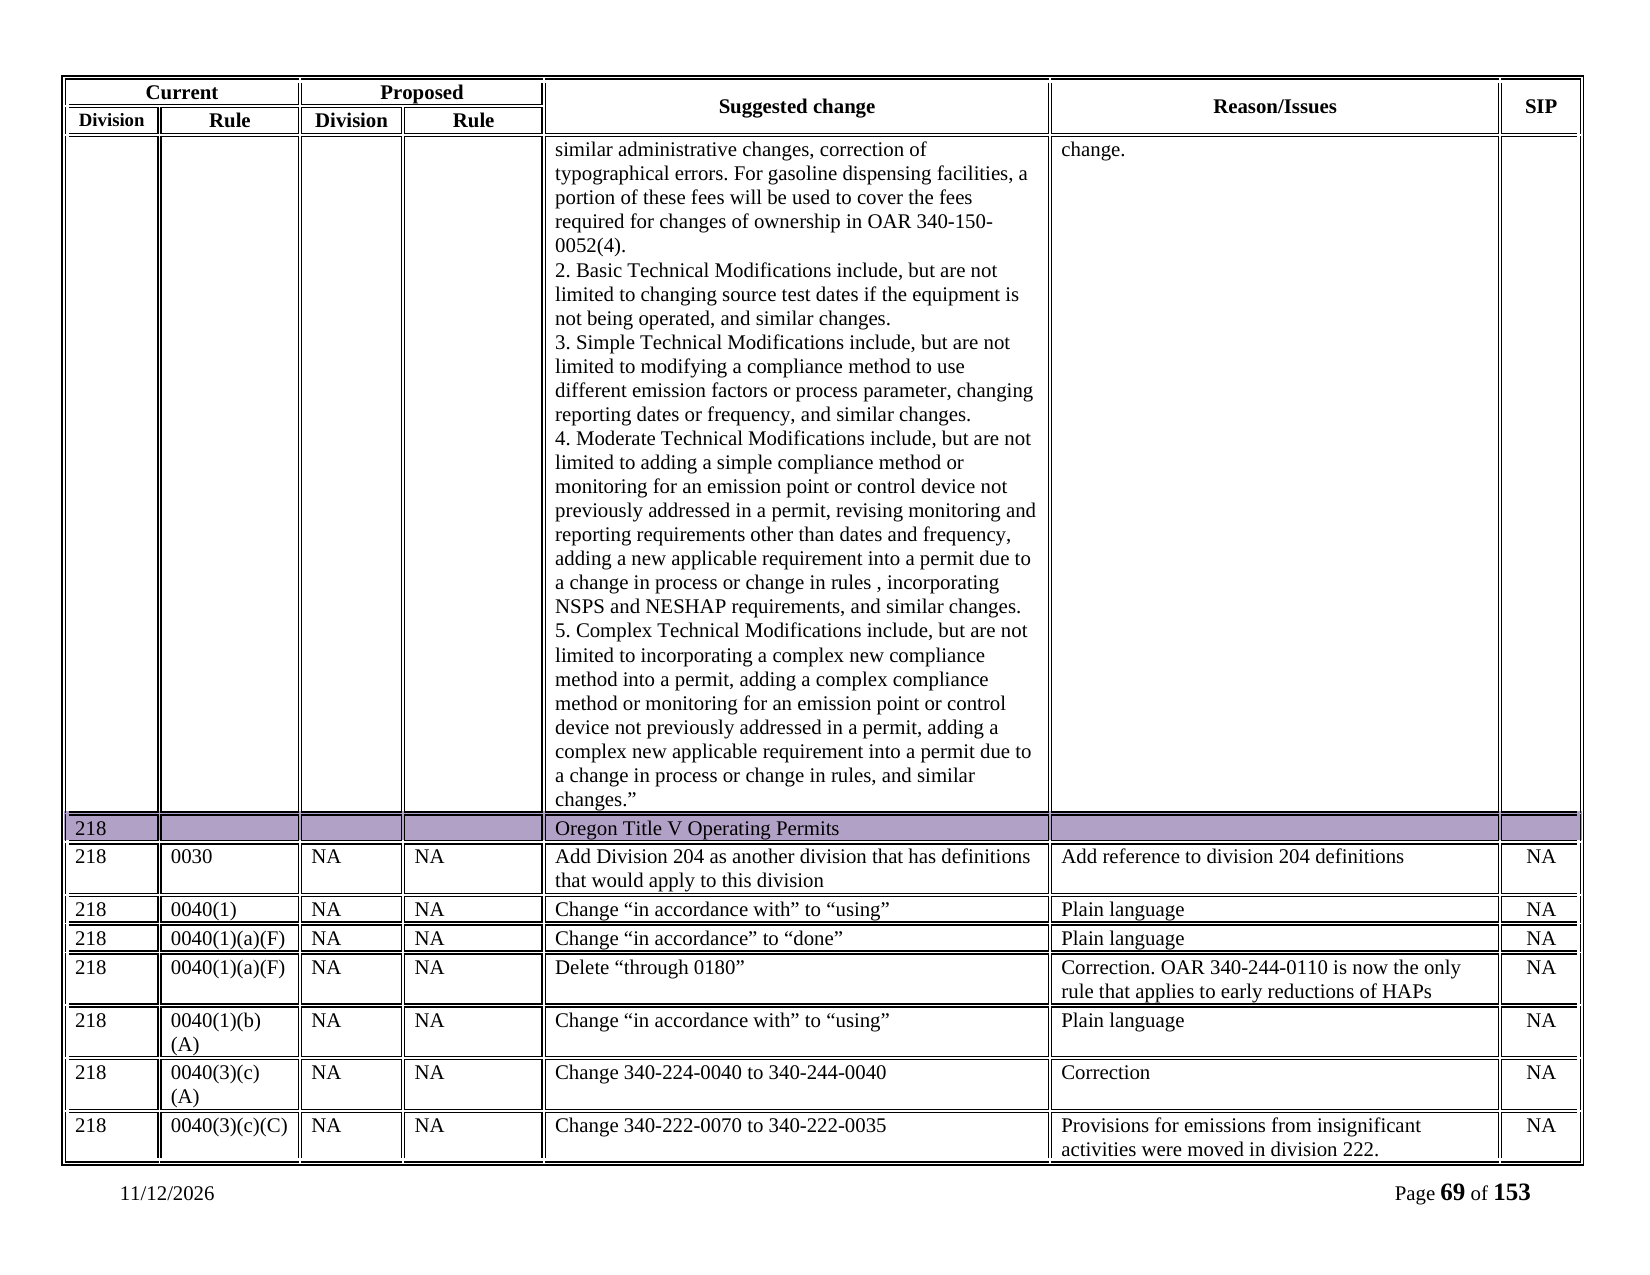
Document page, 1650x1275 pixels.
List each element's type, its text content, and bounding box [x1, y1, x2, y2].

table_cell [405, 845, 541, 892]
table_header SIP [1500, 79, 1580, 132]
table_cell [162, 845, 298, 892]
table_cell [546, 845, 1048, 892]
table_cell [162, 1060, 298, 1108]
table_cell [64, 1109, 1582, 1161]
table_header Current [64, 77, 300, 104]
table_header Proposed [300, 77, 544, 104]
table_cell Division [64, 104, 159, 132]
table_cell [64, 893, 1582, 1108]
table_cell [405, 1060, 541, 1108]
table_header Suggested change [544, 77, 1050, 132]
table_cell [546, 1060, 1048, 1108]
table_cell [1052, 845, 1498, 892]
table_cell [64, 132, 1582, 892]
table_cell Rule [405, 108, 541, 132]
table_cell Rule [162, 108, 298, 132]
table_cell Division [302, 108, 401, 132]
table_header Reason/Issues [1050, 77, 1500, 132]
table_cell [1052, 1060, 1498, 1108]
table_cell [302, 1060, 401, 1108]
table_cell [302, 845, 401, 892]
